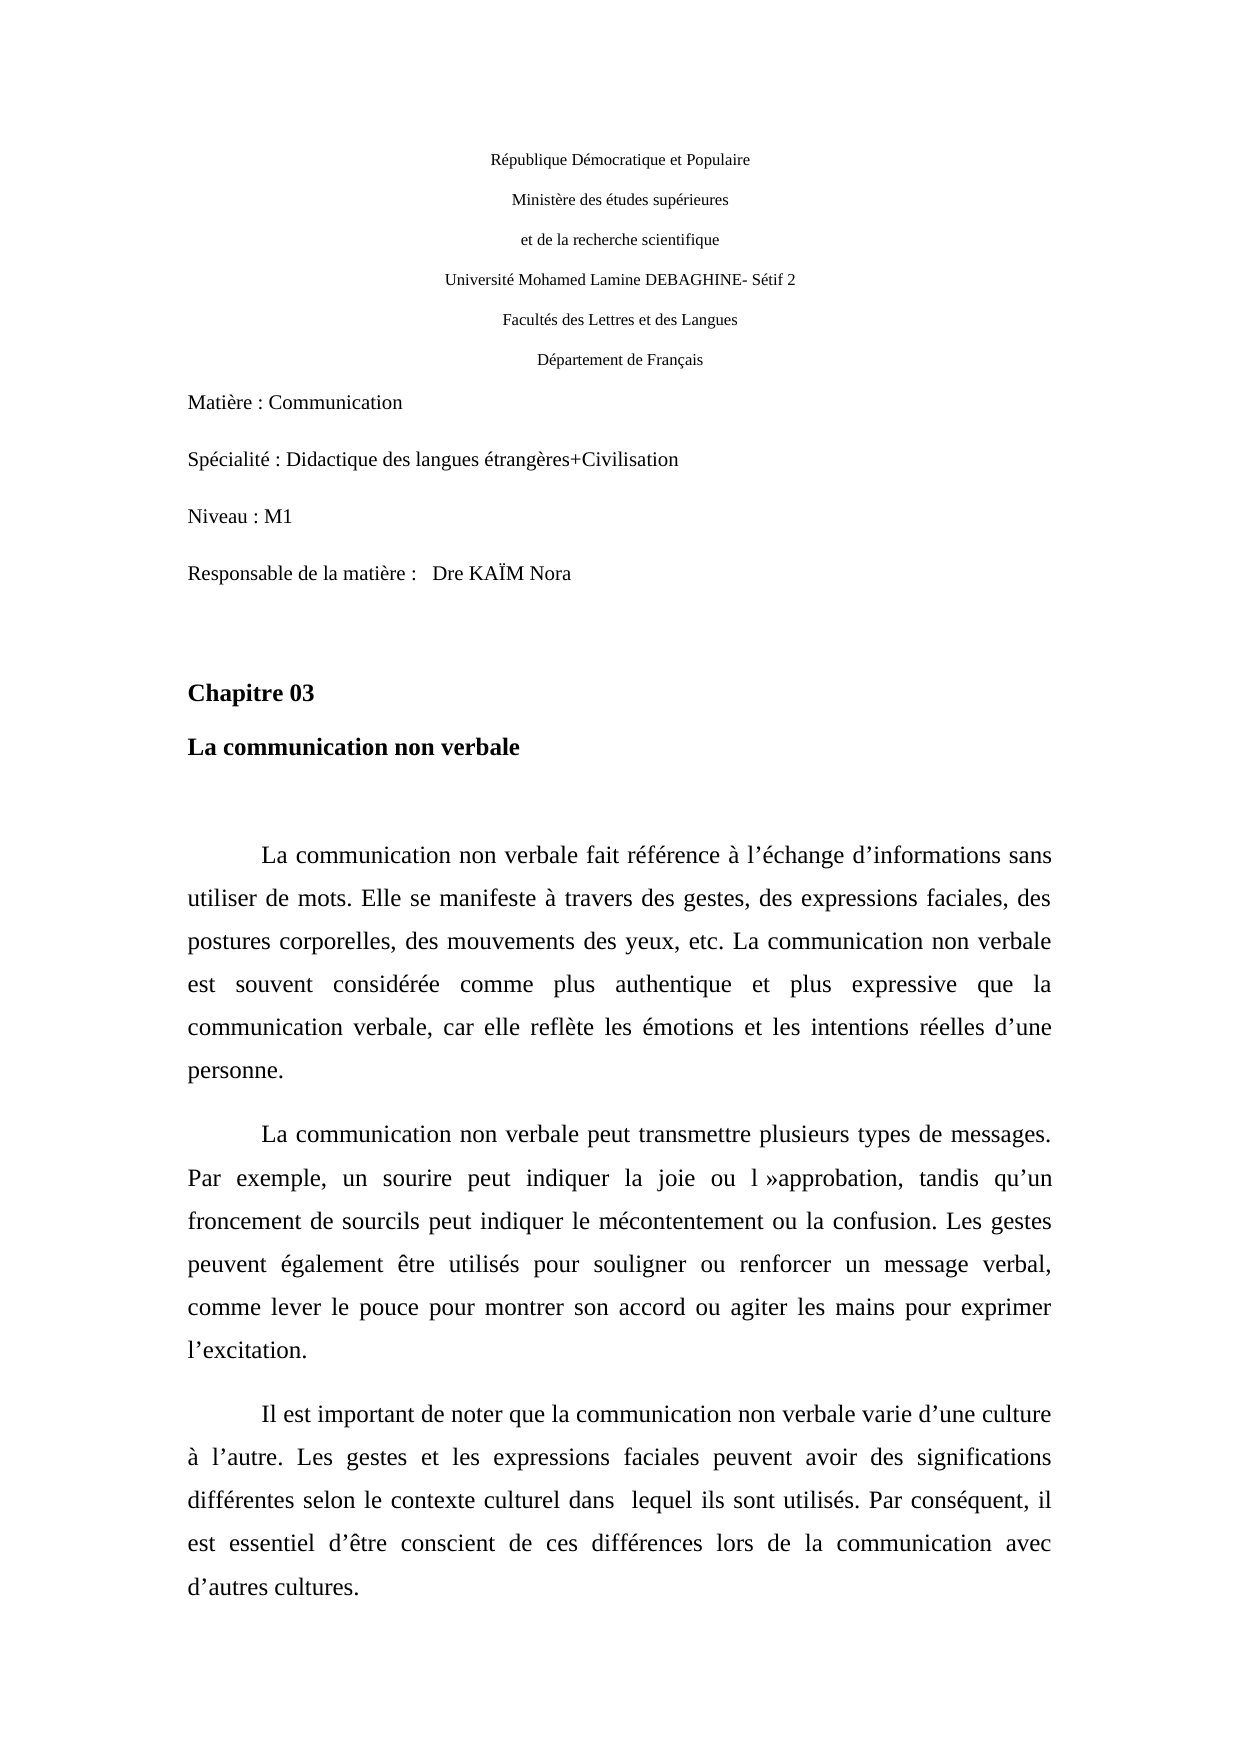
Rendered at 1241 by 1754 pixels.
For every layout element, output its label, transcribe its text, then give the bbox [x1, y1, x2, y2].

text La communication non verbale peut transmettre plusieurs types de messages. Par exemple, un sourire peut indiquer la joie ou l »approbation, tandis qu’un froncement de sourcils peut indiquer le mécontentement ou la confusion. Les gestes peuvent également être utilisés pour souligner ou renforcer un message verbal, comme lever le pouce pour montrer son accord ou agiter les mains pour exprimer l’excitation. [187, 1119, 1053, 1364]
text La communication non verbale [187, 732, 1053, 761]
text Département de Français [187, 350, 1053, 369]
text Matière : Communication [187, 390, 1053, 414]
text République Démocratique et Populaire [187, 150, 1053, 169]
text Niveau : M1 [187, 504, 1053, 528]
text Responsable de la matière : Dre KAÏM Nora [187, 561, 1053, 585]
text Il est important de noter que la communication non verbale varie d’une culture à l’autre. Les gestes et les expressions faciales peuvent avoir des significations différentes selon le contexte culturel dans lequel ils sont utilisés. Par conséquent, il est essentiel d’être conscient de ces différences lors de la communication avec d’autres cultures. [187, 1399, 1053, 1600]
text Ministère des études supérieures [187, 190, 1053, 209]
text Spécialité : Didactique des langues étrangères+Civilisation [187, 447, 1053, 471]
text et de la recherche scientifique [187, 230, 1053, 249]
text La communication non verbale fait référence à l’échange d’informations sans utiliser de mots. Elle se manifeste à travers des gestes, des expressions faciales, des postures corporelles, des mouvements des yeux, etc. La communication non verbale est souvent considérée comme plus authentique et plus expressive que la communication verbale, car elle reflète les émotions et les intentions réelles d’une personne. [187, 840, 1053, 1084]
text Université Mohamed Lamine DEBAGHINE- Sétif 2 [187, 270, 1053, 289]
text Facultés des Lettres et des Langues [187, 310, 1053, 329]
text Chapitre 03 [187, 678, 1053, 707]
